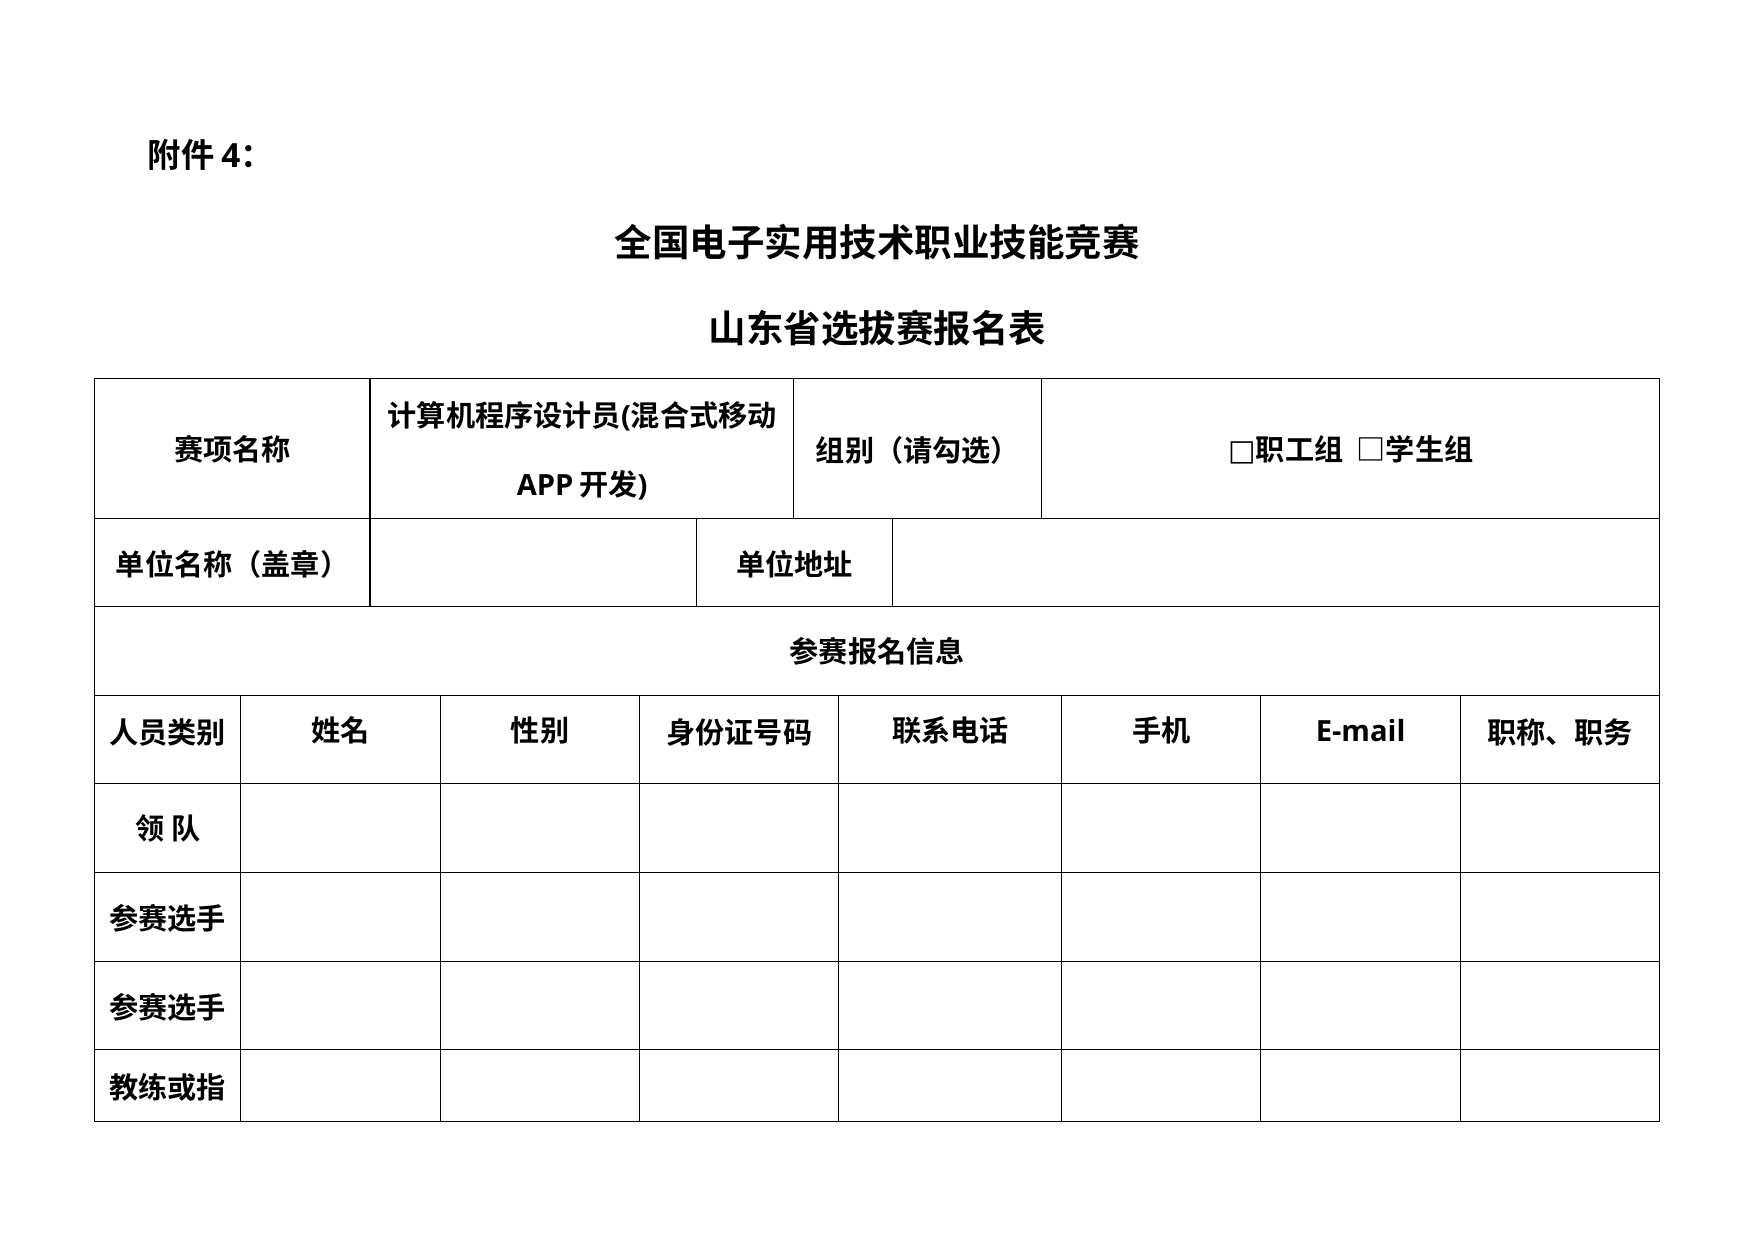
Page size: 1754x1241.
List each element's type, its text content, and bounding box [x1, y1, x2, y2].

table_cell [1261, 1050, 1460, 1121]
table_cell [441, 962, 639, 1049]
table_cell 领 队 [95, 784, 240, 872]
table_cell 单位名称（盖章） [95, 519, 369, 606]
table_cell [1261, 784, 1460, 872]
table_cell [640, 784, 838, 872]
table_cell [241, 962, 440, 1049]
table_cell [441, 784, 639, 872]
table_cell [640, 962, 838, 1049]
table_cell [241, 873, 440, 961]
table_cell [1461, 1050, 1659, 1121]
table_cell 手机 [1062, 696, 1260, 783]
table_cell 身份证号码 [640, 696, 838, 783]
table_header □职工组 □学生组 [1042, 379, 1659, 517]
table_cell [441, 873, 639, 961]
table_cell [893, 519, 1659, 606]
table_cell [1062, 873, 1260, 961]
table_cell [1461, 784, 1659, 872]
table_cell 姓名 [241, 696, 440, 783]
table_cell [839, 1050, 1061, 1121]
table_cell [371, 519, 696, 606]
table_cell [1261, 962, 1460, 1049]
table_cell [640, 1050, 838, 1121]
table_header 计算机程序设计员(混合式移动APP开发) [371, 379, 793, 517]
table_cell 单位地址 [697, 519, 892, 606]
table_cell [441, 1050, 639, 1121]
table_cell [1461, 962, 1659, 1049]
table_cell [241, 1050, 440, 1121]
table_cell 参赛报名信息 [95, 607, 1659, 695]
table_cell 教练或指导教师 [95, 1050, 240, 1121]
table_cell [839, 962, 1061, 1049]
text 附件4： [148, 119, 1606, 188]
table_cell 人员类别 [95, 696, 240, 783]
table_header 赛项名称 [95, 379, 369, 517]
table_cell [839, 784, 1061, 872]
text 山东省选拔赛报名表 [148, 292, 1606, 361]
table_cell [1062, 1050, 1260, 1121]
table_cell [640, 873, 838, 961]
table_cell [1461, 873, 1659, 961]
table_header 组别（请勾选） [794, 379, 1041, 517]
table_cell [1062, 784, 1260, 872]
table_cell 参赛选手 [95, 873, 240, 961]
table_cell E-mail [1261, 696, 1460, 783]
table_cell 联系电话 [839, 696, 1061, 783]
table_cell [241, 784, 440, 872]
table_cell 性别 [441, 696, 639, 783]
table_cell [1062, 962, 1260, 1049]
text 全国电子实用技术职业技能竞赛 [148, 205, 1606, 274]
table_cell [839, 873, 1061, 961]
table_cell 参赛选手 [95, 962, 240, 1049]
table_cell [1261, 873, 1460, 961]
table_cell 职称、职务 [1461, 696, 1659, 783]
